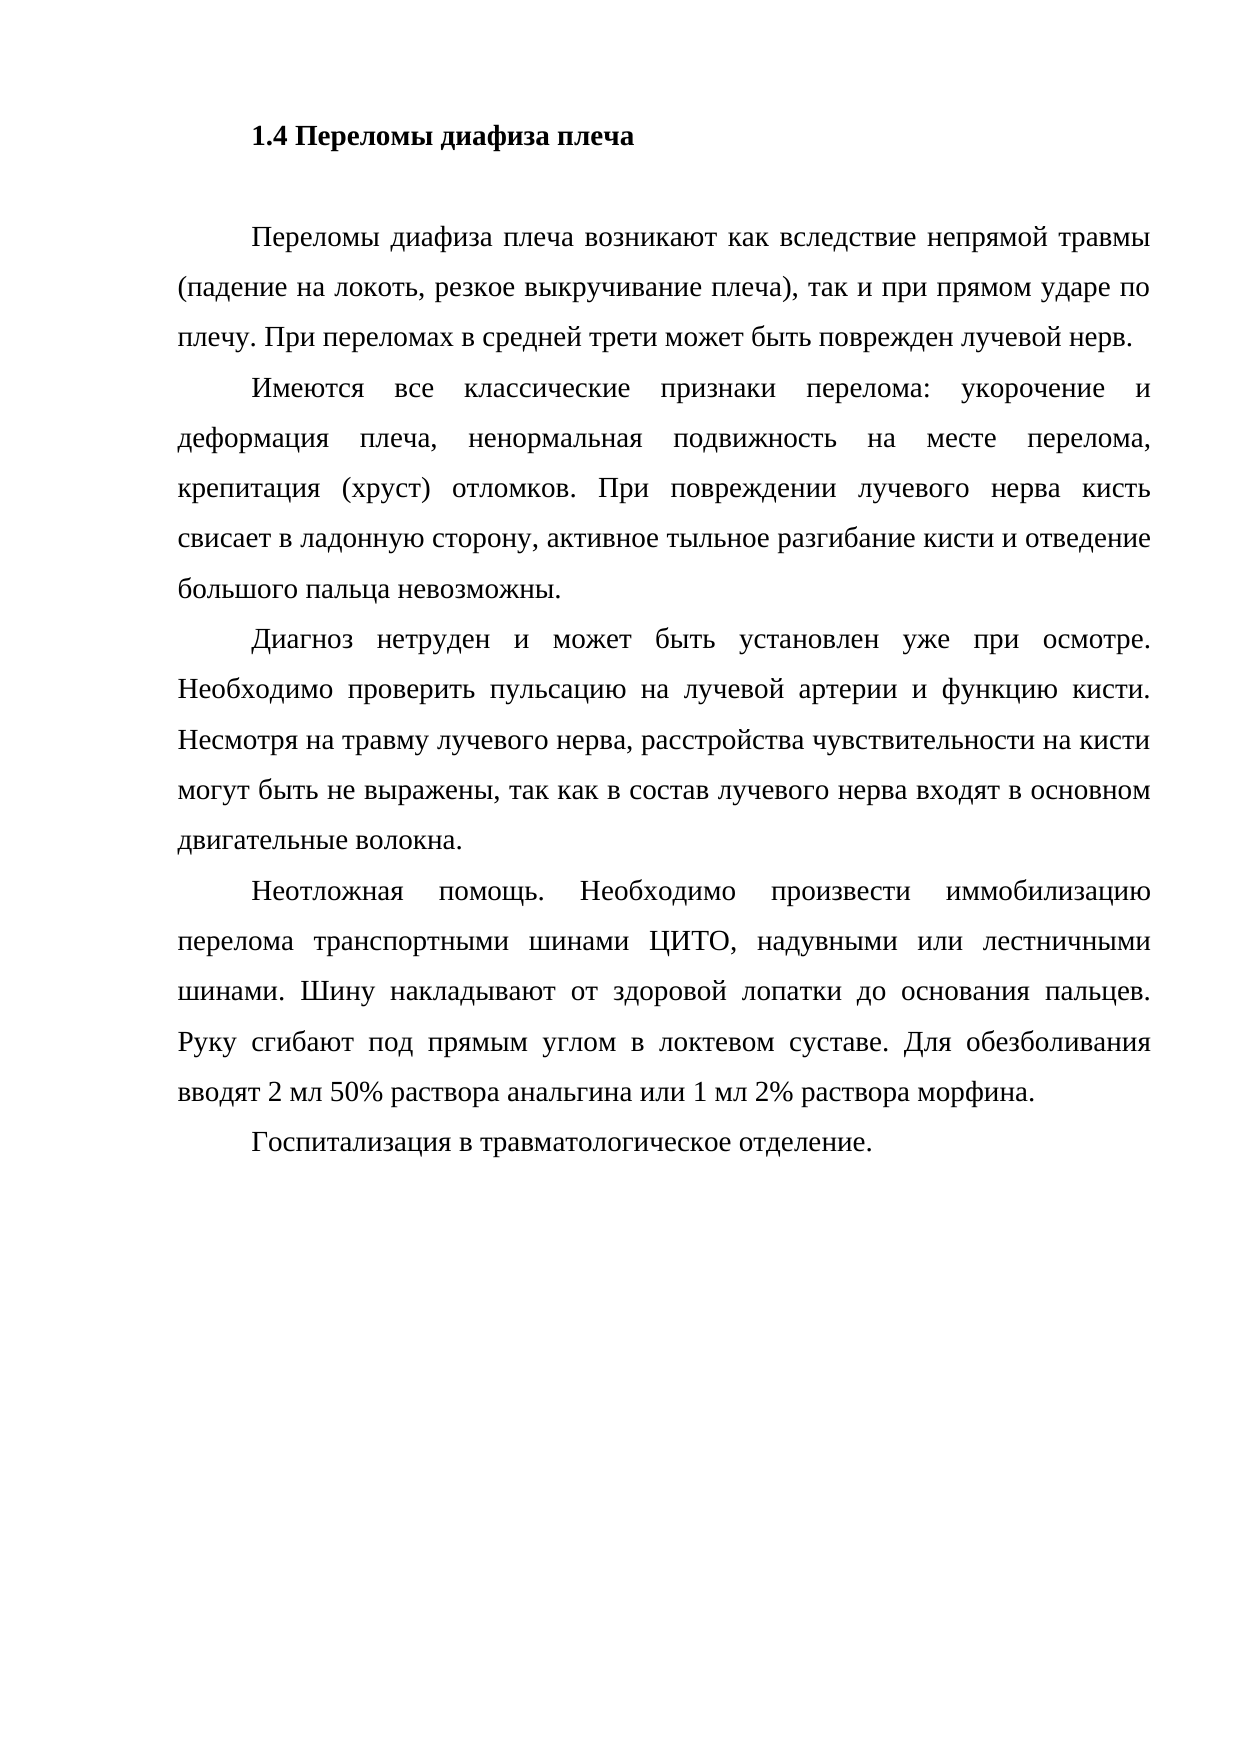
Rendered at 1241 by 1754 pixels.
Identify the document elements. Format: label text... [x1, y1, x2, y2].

text Неотложная помощь. Необходимо произвести иммобилизацию перелома транспортными шинами ЦИТО, надувными или лестничными шинами. Шину накладывают от здоровой лопатки до основания пальцев. Руку сгибают под прямым углом в локтевом суставе. Для обезболивания вводят 2 мл 50% раствора анальгина или 1 мл 2% раствора морфина. [177, 873, 1152, 1108]
text Госпитализация в травматологическое отделение. [177, 1124, 1152, 1158]
text Имеются все классические признаки перелома: укорочение и деформация плеча, ненормальная подвижность на месте перелома, крепитация (хруст) отломков. При повреждении лучевого нерва кисть свисает в ладонную сторону, активное тыльное разгибание кисти и отведение большого пальца невозможны. [177, 370, 1152, 604]
text 1.4 Переломы диафиза плеча [177, 118, 1152, 152]
text Переломы диафиза плеча возникают как вследствие непрямой травмы (падение на локоть, резкое выкручивание плеча), так и при прямом ударе по плечу. При переломах в средней трети может быть поврежден лучевой нерв. [177, 219, 1152, 353]
text Диагноз нетруден и может быть установлен уже при осмотре. Необходимо проверить пульсацию на лучевой артерии и функцию кисти. Несмотря на травму лучевого нерва, расстройства чувствительности на кисти могут быть не выражены, так как в состав лучевого нерва входят в основном двигательные волокна. [177, 621, 1152, 856]
